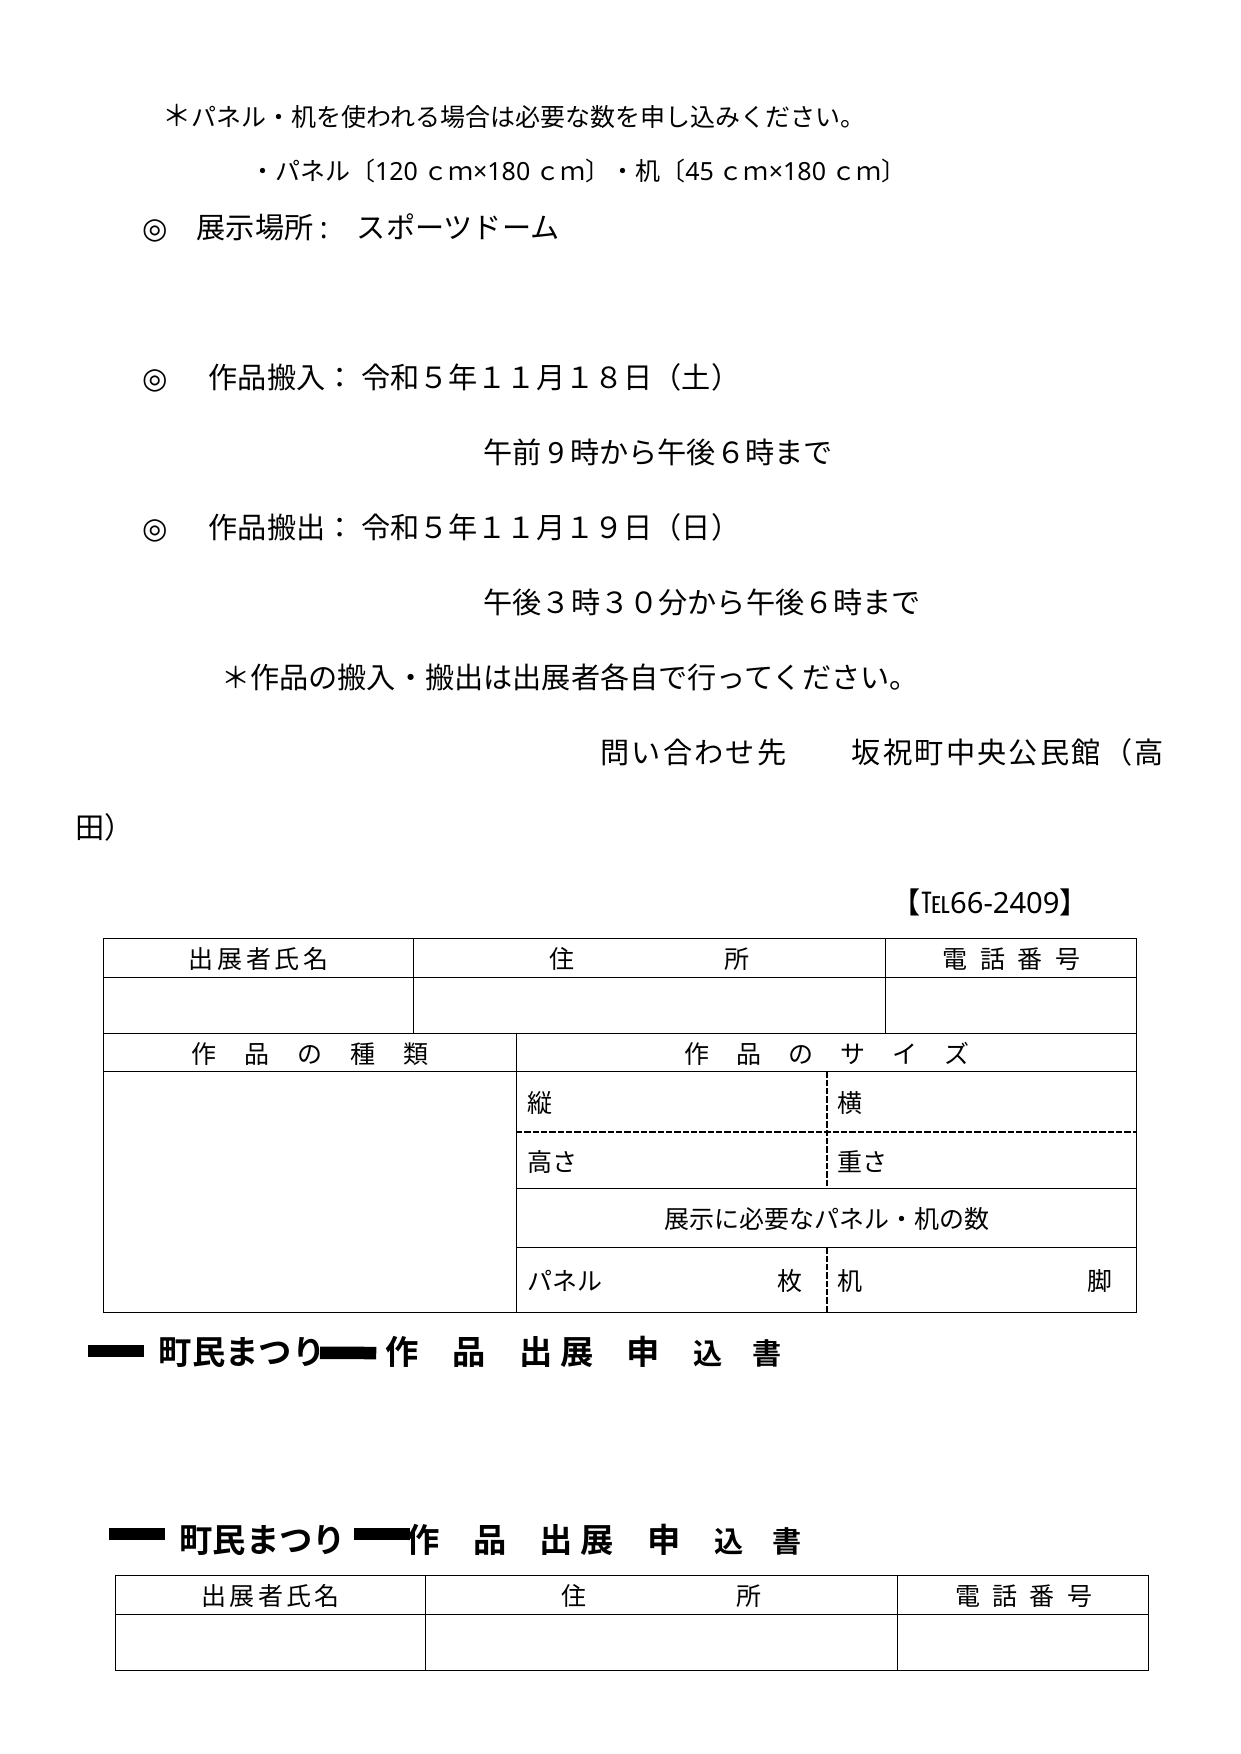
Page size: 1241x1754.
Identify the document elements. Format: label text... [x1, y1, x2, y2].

table_header 出展者氏名 [116, 1576, 425, 1614]
table_header 電話番号 [898, 1576, 1148, 1614]
table_cell 重さ [827, 1131, 1136, 1188]
table_cell 高さ [517, 1131, 827, 1188]
text 【℡66-2409】 [75, 863, 1165, 938]
table_cell [414, 978, 885, 1033]
table_cell [426, 1615, 897, 1670]
table_cell パネル 枚 [517, 1248, 827, 1312]
table_cell 展示に必要なパネル・机の数 [517, 1189, 1136, 1247]
table_cell [116, 1615, 425, 1670]
table_cell [898, 1615, 1148, 1670]
table_cell [886, 978, 1136, 1033]
list ◎ 展示場所 : スポーツドーム [142, 188, 1165, 263]
text 午前9時から午後６時まで [75, 413, 1165, 488]
table_cell 作品の種類 [104, 1034, 516, 1071]
table_header 出展者氏名 [104, 939, 413, 977]
text ＊作品の搬入・搬出は出展者各自で行ってください。 [75, 638, 1165, 713]
table_header 住 所 [414, 939, 885, 977]
table_cell 作品のサイズ [517, 1034, 1136, 1071]
table_header 住 所 [426, 1576, 897, 1614]
text ＊パネル・机を使われる場合は必要な数を申し込みください。 [75, 76, 1165, 151]
table_cell [104, 978, 413, 1033]
table_cell [104, 1072, 516, 1312]
text 問い合わせ先 坂祝町中央公民館（高田） [75, 713, 1165, 863]
text 町民まつり 作 品 出 展 申 込 書 [75, 1500, 1165, 1575]
list 作品搬入： 令和５年１１月１８日（土） [142, 338, 1165, 413]
table_cell 横 [827, 1072, 1136, 1131]
table_cell 机 脚 [827, 1248, 1136, 1312]
text ・パネル〔120ｃｍ×180ｃｍ〕・机〔45ｃｍ×180ｃｍ〕 [75, 151, 1165, 188]
text 町民まつり 作 品 出 展 申 込 書 [75, 1313, 1165, 1388]
list 作品搬出： 令和５年１１月１９日（日） [142, 488, 1165, 563]
table_cell 縦 [517, 1072, 827, 1131]
text 午後３時３０分から午後６時まで [75, 563, 1165, 638]
table_header 電話番号 [886, 939, 1136, 977]
